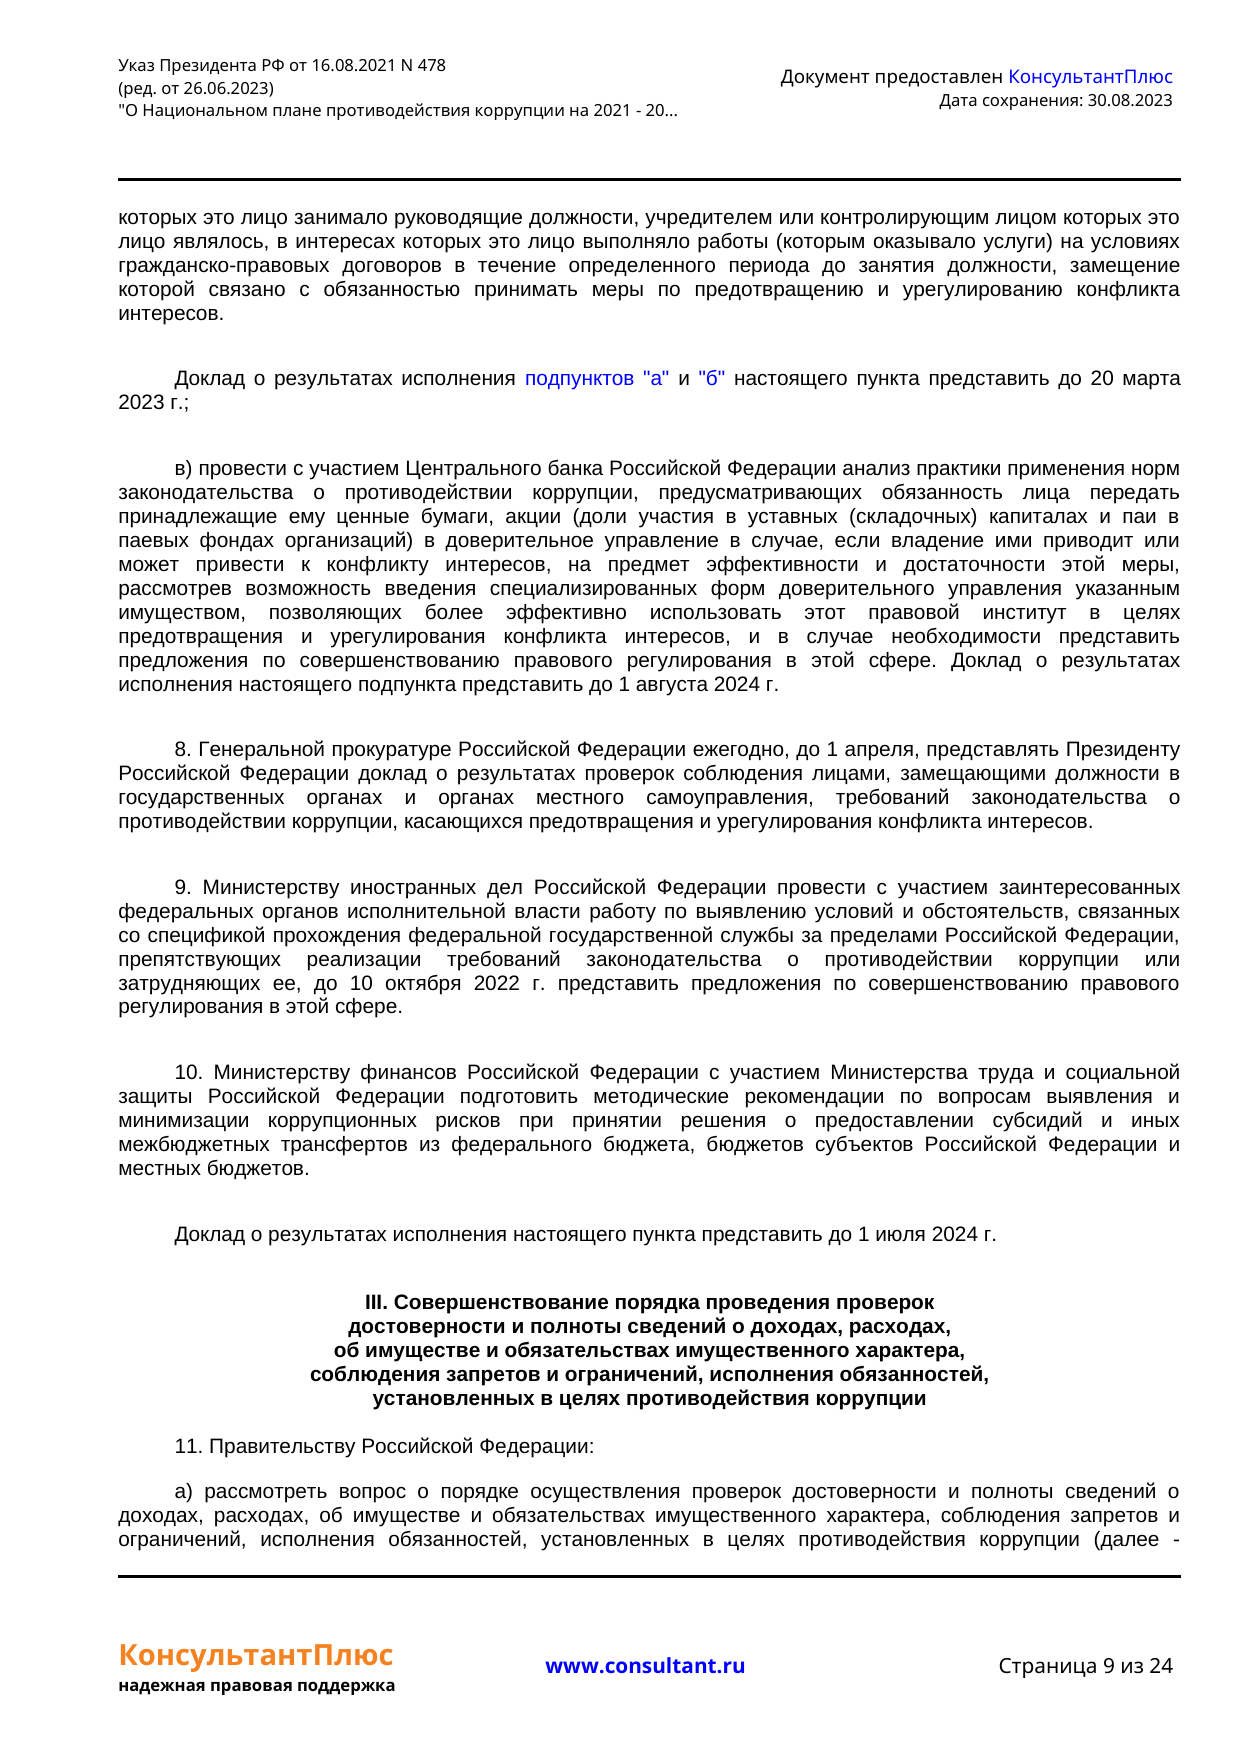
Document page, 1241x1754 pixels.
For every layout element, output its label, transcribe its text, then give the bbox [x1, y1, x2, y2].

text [118, 1479, 1181, 1551]
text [118, 205, 1181, 324]
text 10. Министерству финансов Российской Федерации с участием Министерства труда и социальной защиты Российской Федерации подготовить методические рекомендации по вопросам выявления и минимизации коррупционных рисков при принятии решения о предоставлении субсидий и иных межбюджетных трансфертов из федерального бюджета, бюджетов субъектов Российской Федерации и местных бюджетов. [118, 1060, 1181, 1180]
text 8. Генеральной прокуратуре Российской Федерации ежегодно, до 1 апреля, представлять Президенту Российской Федерации доклад о результатах проверок соблюдения лицами, замещающими должности в государственных органах и органах местного самоуправления, требований законодательства о противодействии коррупции, касающихся предотвращения и урегулирования конфликта интересов. [118, 737, 1181, 833]
title III. Совершенствование порядка проведения проверок [118, 1290, 1181, 1314]
title установленных в целях противодействия коррупции [118, 1386, 1181, 1410]
text 11. Правительству Российской Федерации: [118, 1434, 1181, 1458]
title соблюдения запретов и ограничений, исполнения обязанностей, [118, 1362, 1181, 1386]
title достоверности и полноты сведений о доходах, расходах, [118, 1314, 1181, 1338]
text Доклад о результатах исполнения настоящего пункта представить до 1 июля 2024 г. [118, 1221, 1181, 1245]
text Доклад о результатах исполнения подпунктов "а" и "б" настоящего пункта представить до 20 марта 2023 г.; [118, 366, 1181, 414]
text в) провести с участием Центрального банка Российской Федерации анализ практики применения норм законодательства о противодействии коррупции, предусматривающих обязанность лица передать принадлежащие ему ценные бумаги, акции (доли участия в уставных (складочных) капиталах и паи в паевых фондах организаций) в доверительное управление в случае, если владение ими приводит или может привести к конфликту интересов, на предмет эффективности и достаточности этой меры, рассмотрев возможность введения специализированных форм доверительного управления указанным имуществом, позволяющих более эффективно использовать этот правовой институт в целях предотвращения и урегулирования конфликта интересов, и в случае необходимости представить предложения по совершенствованию правового регулирования в этой сфере. Доклад о результатах исполнения настоящего подпункта представить до 1 августа 2024 г. [118, 456, 1181, 695]
title об имуществе и обязательствах имущественного характера, [118, 1338, 1181, 1362]
text 9. Министерству иностранных дел Российской Федерации провести с участием заинтересованных федеральных органов исполнительной власти работу по выявлению условий и обстоятельств, связанных со спецификой прохождения федеральной государственной службы за пределами Российской Федерации, препятствующих реализации требований законодательства о противодействии коррупции или затрудняющих ее, до 10 октября 2022 г. представить предложения по совершенствованию правового регулирования в этой сфере. [118, 874, 1181, 1018]
